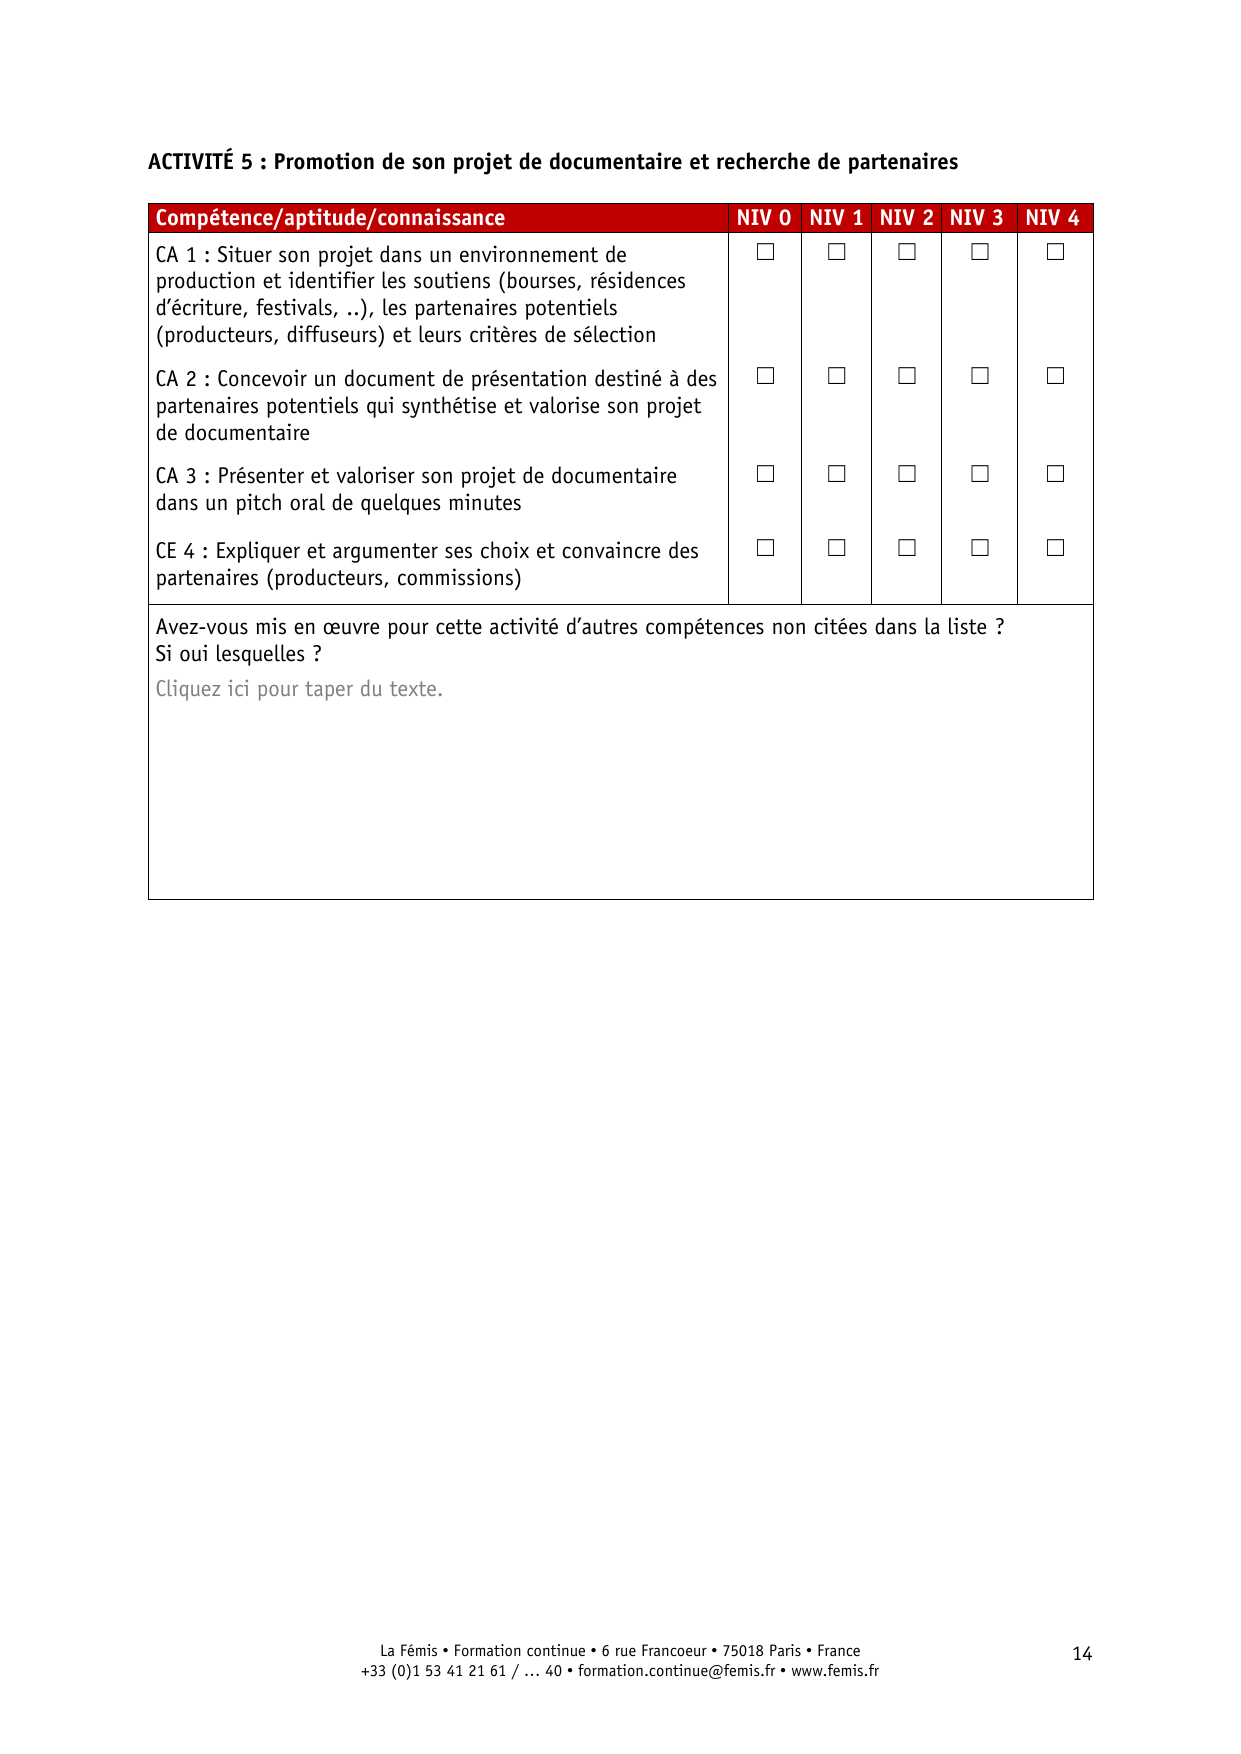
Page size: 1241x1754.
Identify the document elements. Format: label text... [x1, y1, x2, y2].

table_cell [802, 357, 871, 454]
table_cell [872, 529, 941, 604]
table_cell [1018, 357, 1093, 454]
table_cell [872, 454, 941, 529]
table_cell [729, 233, 801, 357]
table_cell [729, 357, 801, 454]
table_cell Avez-vous mis en œuvre pour cette activité d’autres compétences non citées dans la liste ? Si oui lesquelles ? [149, 605, 1093, 899]
table_cell CA 1 : Situer son projet dans un environnement de production et identifier les soutiens (bourses, résidences d’écriture, festivals, ..), les partenaires potentiels (producteurs, diffuseurs) et leurs critères de sélection [149, 233, 728, 357]
table_cell [1018, 233, 1093, 357]
table_header NIV 1 [802, 204, 871, 232]
table_cell [802, 454, 871, 529]
table_header NIV 4 [1018, 204, 1093, 232]
table_cell [872, 357, 941, 454]
text ACTIVITÉ 5 : Promotion de son projet de documentaire et recherche de partenaires [148, 148, 1093, 176]
table_cell [942, 529, 1017, 604]
table_cell [942, 233, 1017, 357]
table_cell [872, 233, 941, 357]
table_cell [802, 529, 871, 604]
table_cell [942, 454, 1017, 529]
table_cell [1018, 529, 1093, 604]
table_cell [729, 454, 801, 529]
table_header NIV 0 [729, 204, 801, 232]
table_cell CE 4 : Expliquer et argumenter ses choix et convaincre des partenaires (producteurs, commissions) [149, 529, 728, 604]
table_cell [942, 357, 1017, 454]
table_header Compétence/aptitude/connaissance [149, 204, 728, 232]
table_cell CA 2 : Concevoir un document de présentation destiné à des partenaires potentiels qui synthétise et valorise son projet de documentaire [149, 357, 728, 454]
table_cell [1018, 454, 1093, 529]
table_cell CA 3 : Présenter et valoriser son projet de documentaire dans un pitch oral de quelques minutes [149, 454, 728, 529]
table_cell [729, 529, 801, 604]
table_header NIV 3 [942, 204, 1017, 232]
table_cell [802, 233, 871, 357]
table_header NIV 2 [872, 204, 941, 232]
